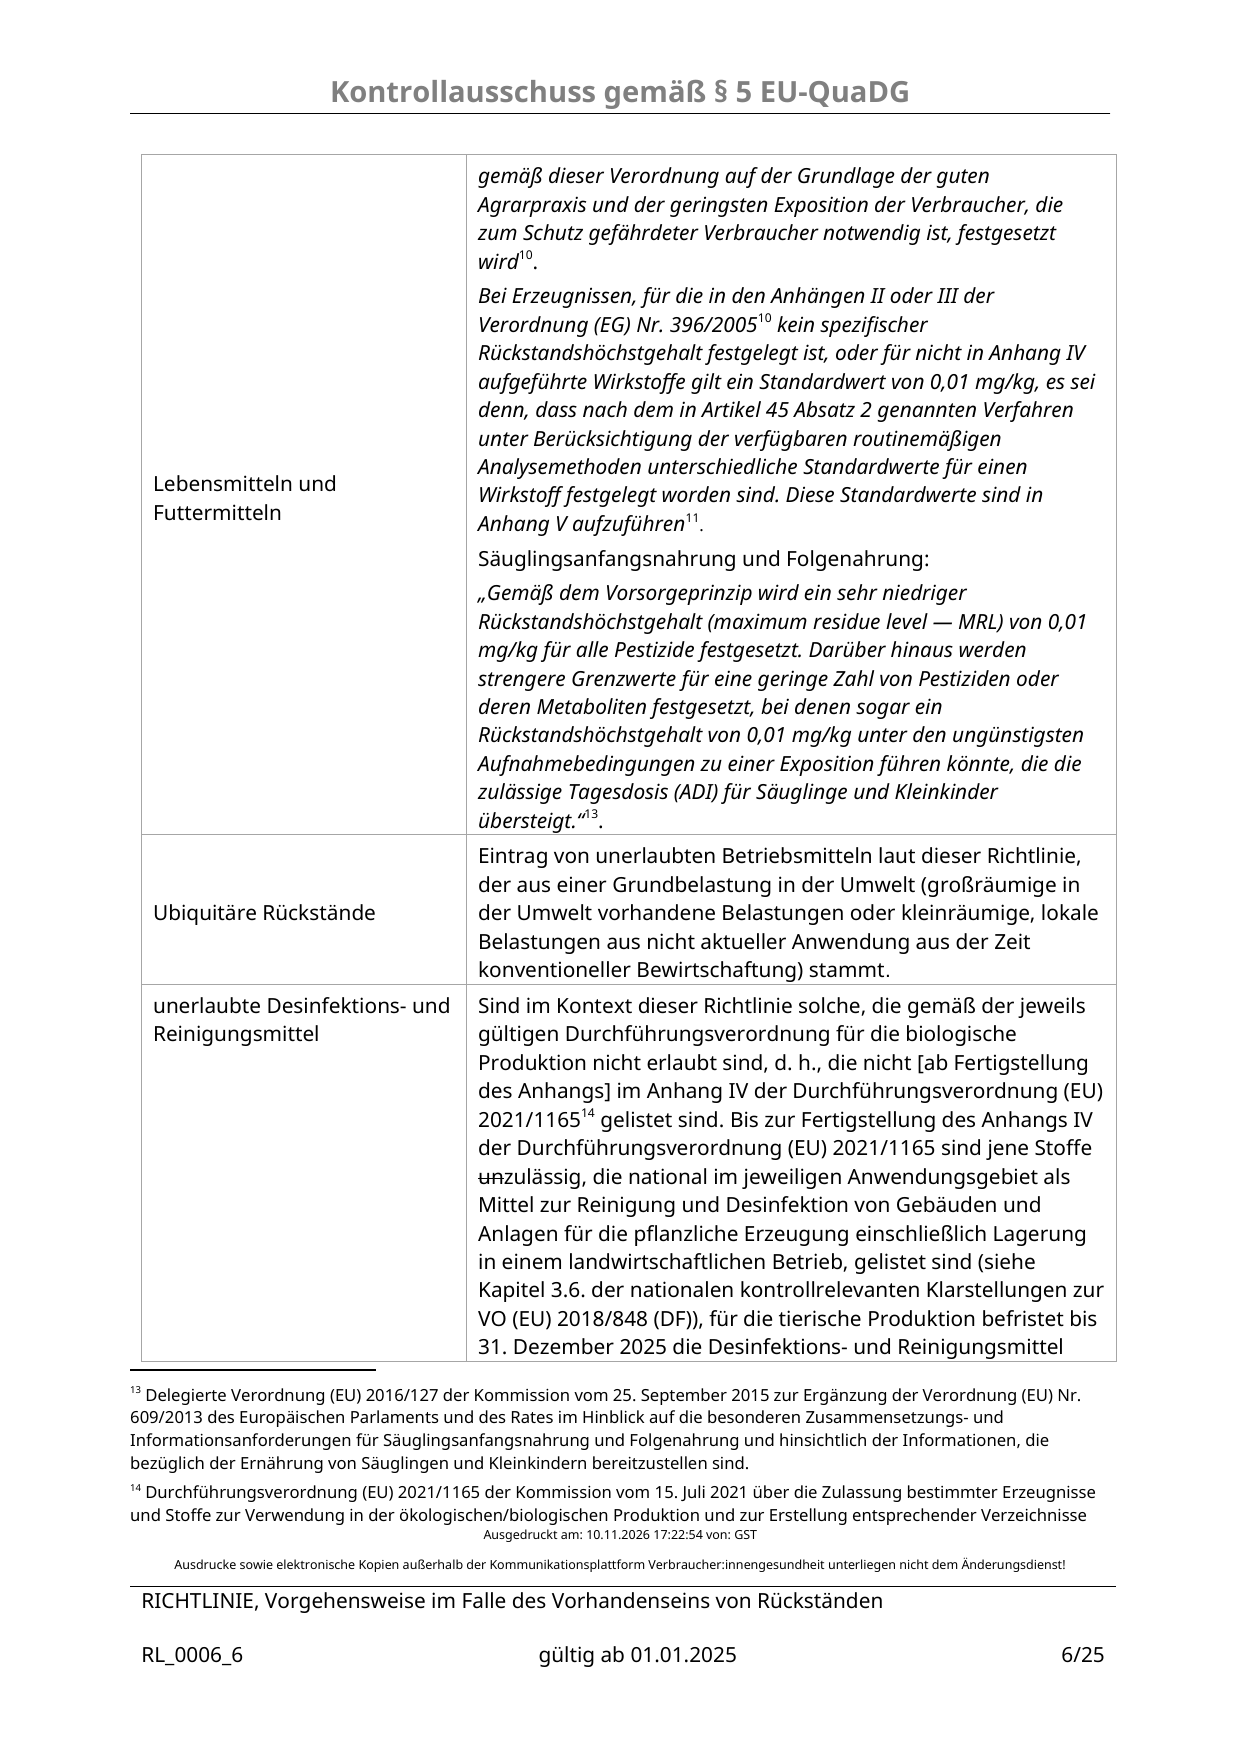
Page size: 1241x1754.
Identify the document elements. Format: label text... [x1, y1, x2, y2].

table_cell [467, 155, 1116, 834]
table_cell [142, 985, 466, 1361]
table_cell Ubiquitäre Rückstände [142, 835, 466, 984]
table_cell Eintrag von unerlaubten Betriebsmitteln laut dieser Richtlinie, der aus einer Grundbelastung in der Umwelt (großräumige in der Umwelt vorhandene Belastungen oder kleinräumige, lokale Belastungen aus nicht aktueller Anwendung aus der Zeit konventioneller Bewirtschaftung) stammt. [467, 835, 1116, 984]
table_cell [467, 985, 1116, 1361]
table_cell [142, 155, 466, 834]
